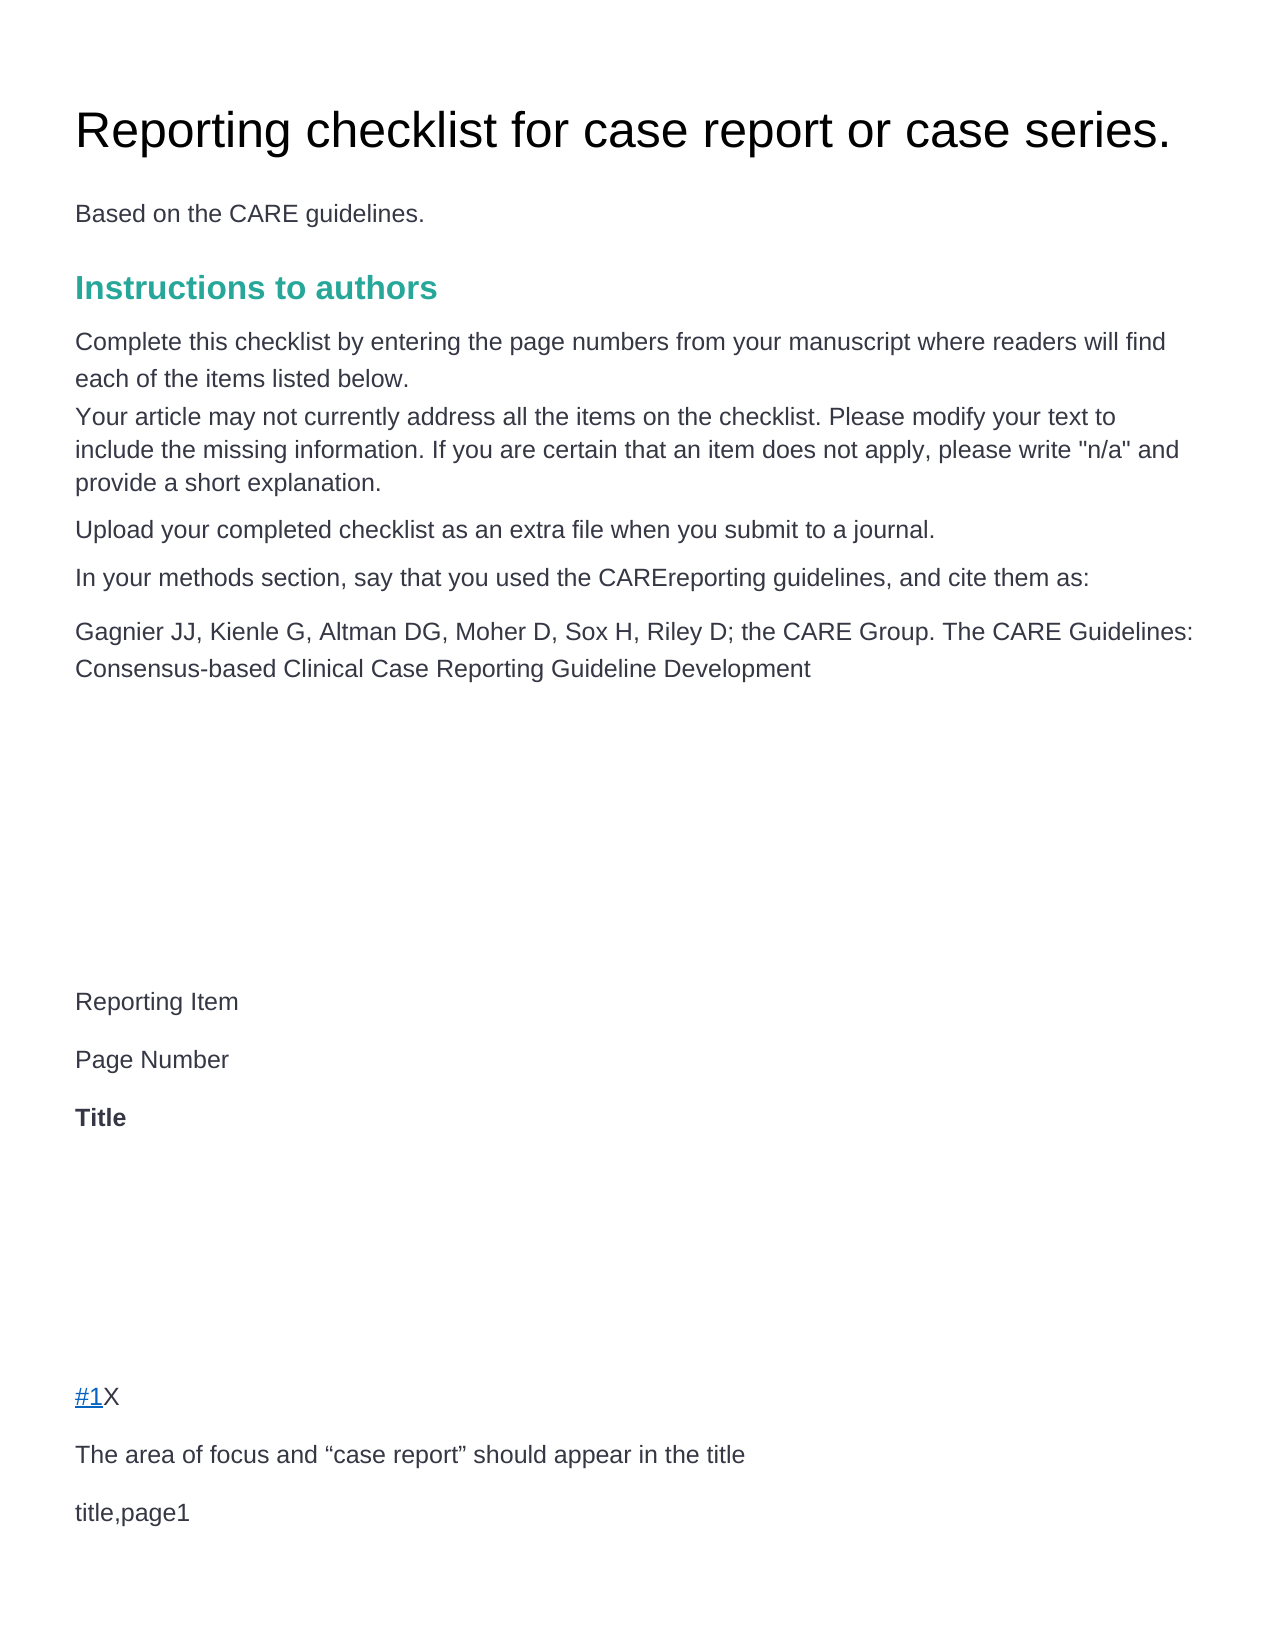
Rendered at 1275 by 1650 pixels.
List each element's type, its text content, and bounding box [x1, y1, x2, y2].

subtitle Reporting checklist for case report or case series. [75, 100, 1200, 157]
text Your article may not currently address all the items on the checklist. Please modify your text to include the missing information. If you are certain that an item does not apply, please write "n/a" and provide a short explanation. [75, 402, 1200, 496]
text Upload your completed checklist as an extra file when you submit to a journal. [75, 515, 1200, 544]
text In your methods section, say that you used the CAREreporting guidelines, and cite them as: [75, 563, 1200, 592]
subtitle Instructions to authors [75, 268, 1200, 306]
